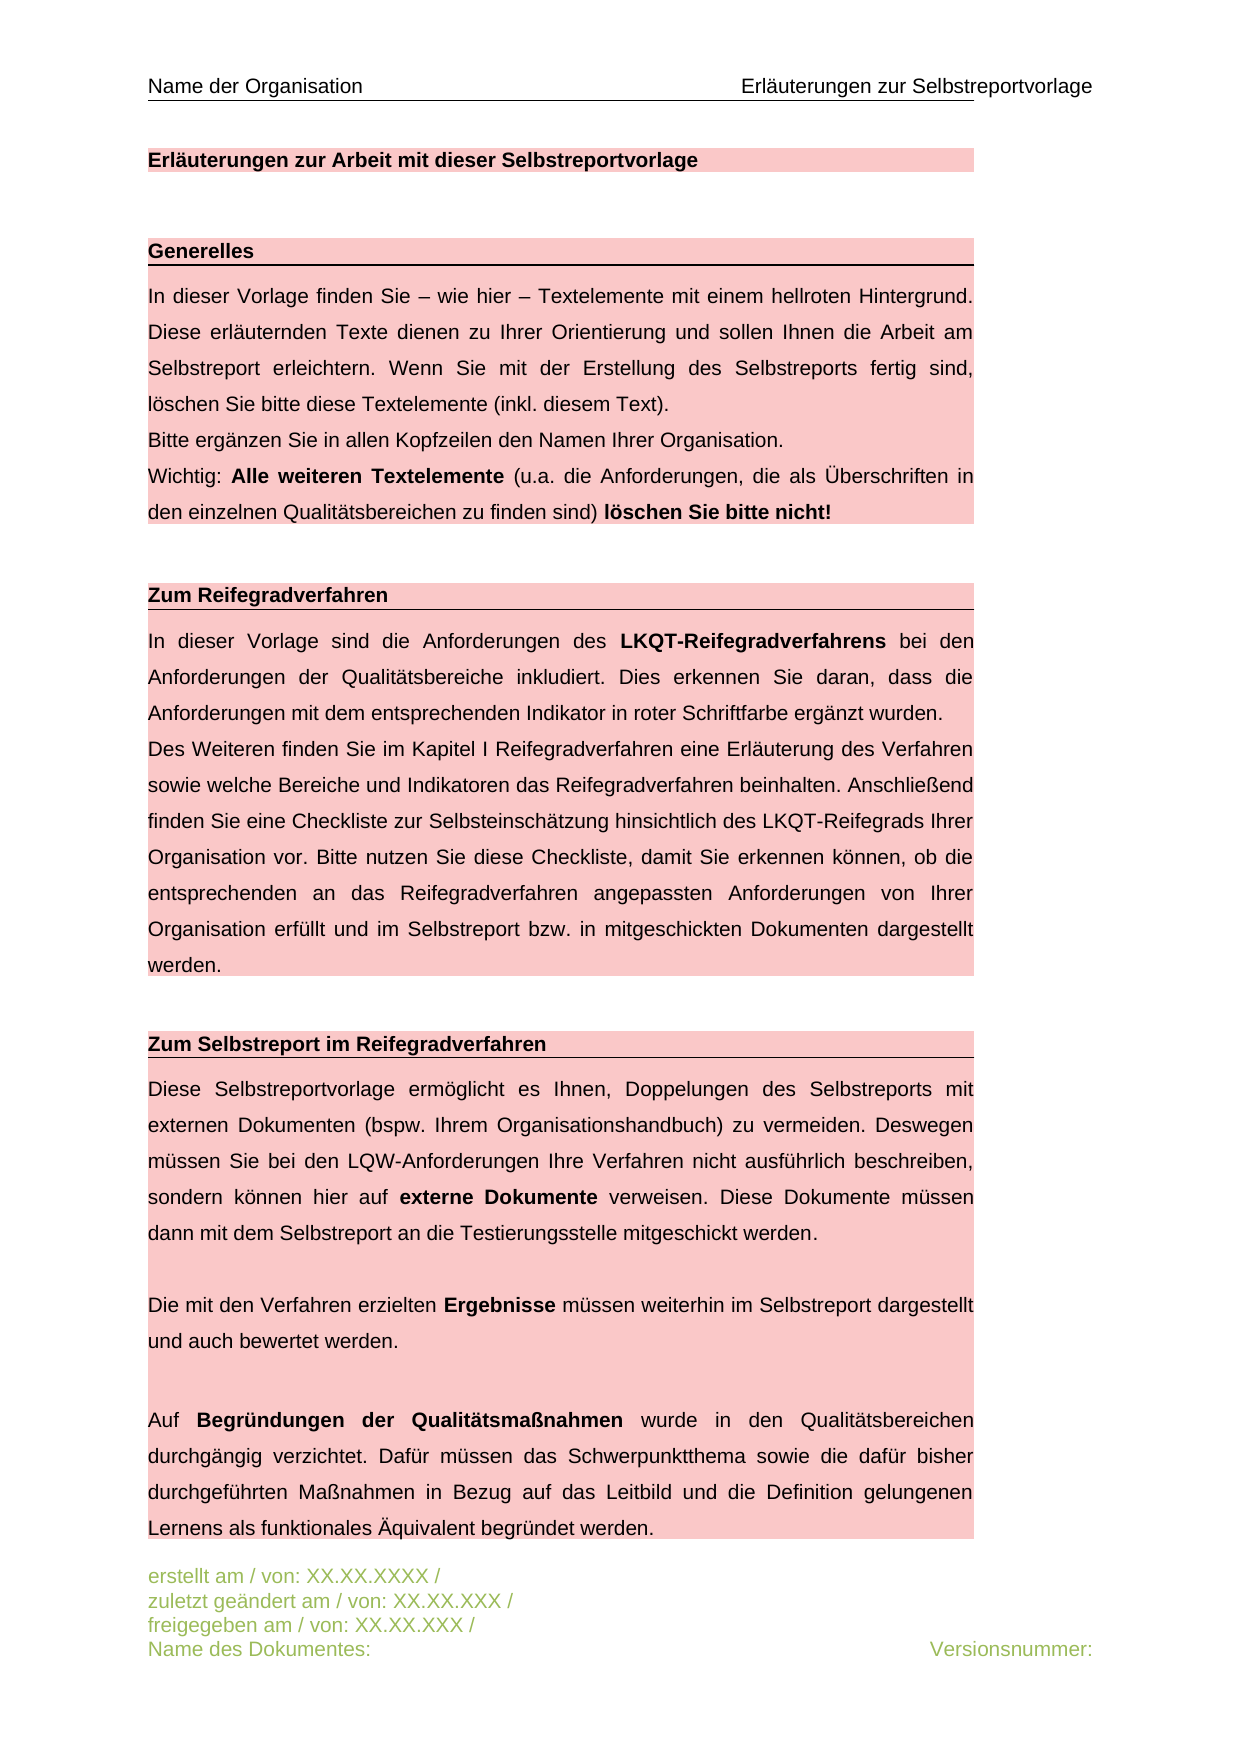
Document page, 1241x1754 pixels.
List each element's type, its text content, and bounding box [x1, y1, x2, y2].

text Erläuterungen zur Arbeit mit dieser Selbstreportvorlage [148, 148, 974, 172]
text Die mit den Verfahren erzielten Ergebnisse müssen weiterhin im Selbstreport dargestellt und auch bewertet werden. [148, 1293, 974, 1353]
text Auf Begründungen der Qualitätsmaßnahmen wurde in den Qualitätsbereichen durchgängig verzichtet. Dafür müssen das Schwerpunktthema sowie die dafür bisher durchgeführten Maßnahmen in Bezug auf das Leitbild und die Definition gelungenen Lernens als funktionales Äquivalent begründet werden. [148, 1408, 974, 1539]
text Bitte ergänzen Sie in allen Kopfzeilen den Namen Ihrer Organisation. [148, 428, 974, 452]
text Diese Selbstreportvorlage ermöglicht es Ihnen, Doppelungen des Selbstreports mit externen Dokumenten (bspw. Ihrem Organisationshandbuch) zu vermeiden. Deswegen müssen Sie bei den LQW-Anforderungen Ihre Verfahren nicht ausführlich beschreiben, sondern können hier auf externe Dokumente verweisen. Diese Dokumente müssen dann mit dem Selbstreport an die Testierungsstelle mitgeschickt werden. [148, 1077, 974, 1245]
text In dieser Vorlage finden Sie – wie hier – Textelemente mit einem hellroten Hintergrund. Diese erläuternden Texte dienen zu Ihrer Orientierung und sollen Ihnen die Arbeit am Selbstreport erleichtern. Wenn Sie mit der Erstellung des Selbstreports fertig sind, löschen Sie bitte diese Textelemente (inkl. diesem Text). [148, 284, 974, 416]
text Wichtig: Alle weiteren Textelemente (u.a. die Anforderungen, die als Überschriften in den einzelnen Qualitätsbereichen zu finden sind) löschen Sie bitte nicht! [148, 464, 974, 524]
text In dieser Vorlage sind die Anforderungen des LKQT-Reifegradverfahrens bei den Anforderungen der Qualitätsbereiche inkludiert. Dies erkennen Sie daran, dass die Anforderungen mit dem entsprechenden Indikator in roter Schriftfarbe ergänzt wurden. [148, 629, 974, 725]
text Des Weiteren finden Sie im Kapitel I Reifegradverfahren eine Erläuterung des Verfahren sowie welche Bereiche und Indikatoren das Reifegradverfahren beinhalten. Anschließend finden Sie eine Checkliste zur Selbsteinschätzung hinsichtlich des LKQT-Reifegrads Ihrer Organisation vor. Bitte nutzen Sie diese Checkliste, damit Sie erkennen können, ob die entsprechenden an das Reifegradverfahren angepassten Anforderungen von Ihrer Organisation erfüllt und im Selbstreport bzw. in mitgeschickten Dokumenten dargestellt werden. [148, 737, 974, 976]
text Zum Reifegradverfahren [148, 583, 974, 609]
text Zum Selbstreport im Reifegradverfahren [148, 1031, 974, 1057]
text Generelles [148, 238, 974, 264]
